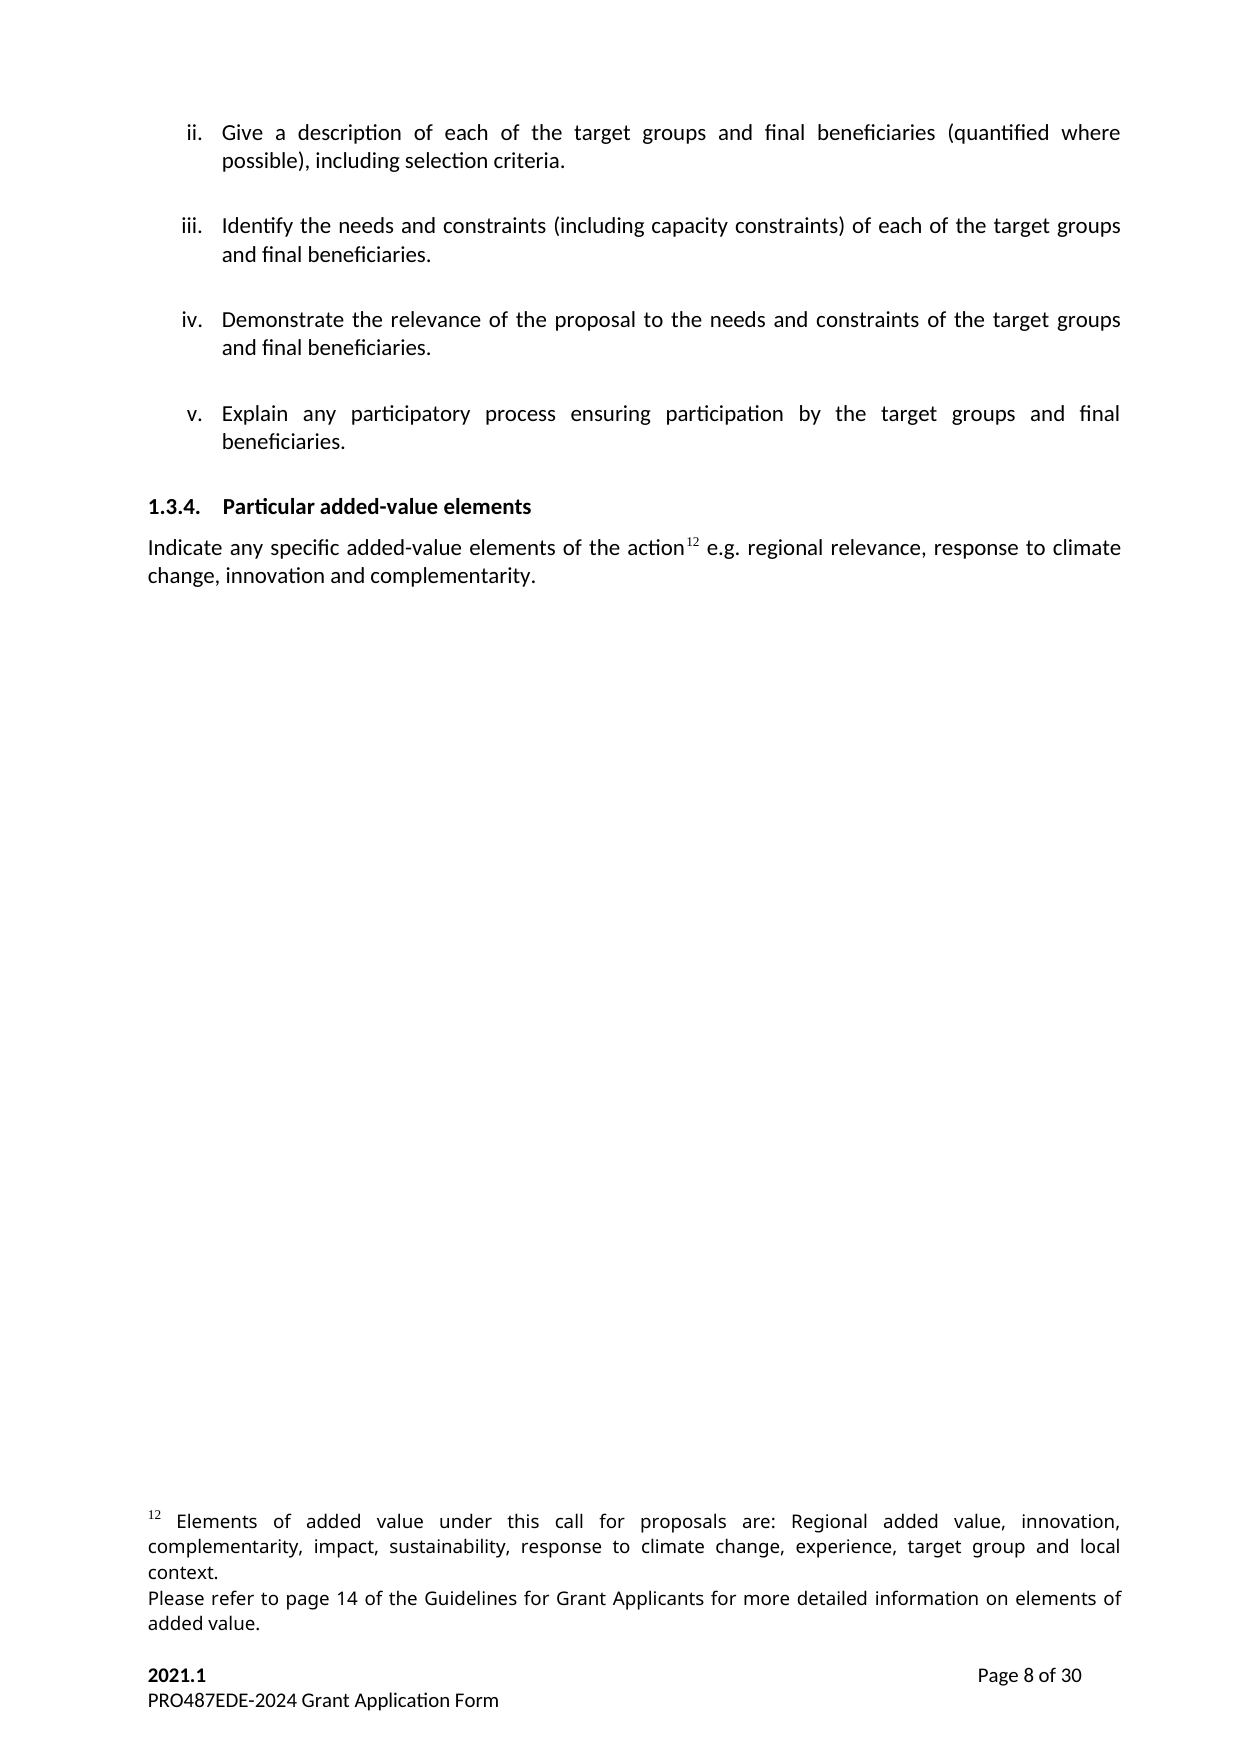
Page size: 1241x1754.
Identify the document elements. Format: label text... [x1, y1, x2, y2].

list Identify the needs and constraints (including capacity constraints) of each of the target groups and final beneficiaries. [203, 212, 1122, 268]
list Give a description of each of the target groups and final beneficiaries (quantified where possible), including selection criteria. [203, 118, 1122, 174]
subtitle Particular added-value elements [148, 492, 1122, 520]
list Demonstrate the relevance of the proposal to the needs and constraints of the target groups and final beneficiaries. [203, 305, 1122, 361]
text Indicate any specific added-value elements of the action e.g. regional relevance, response to climate change, innovation and complementarity. [148, 533, 1122, 589]
list Explain any participatory process ensuring participation by the target groups and final beneficiaries. [203, 399, 1122, 455]
